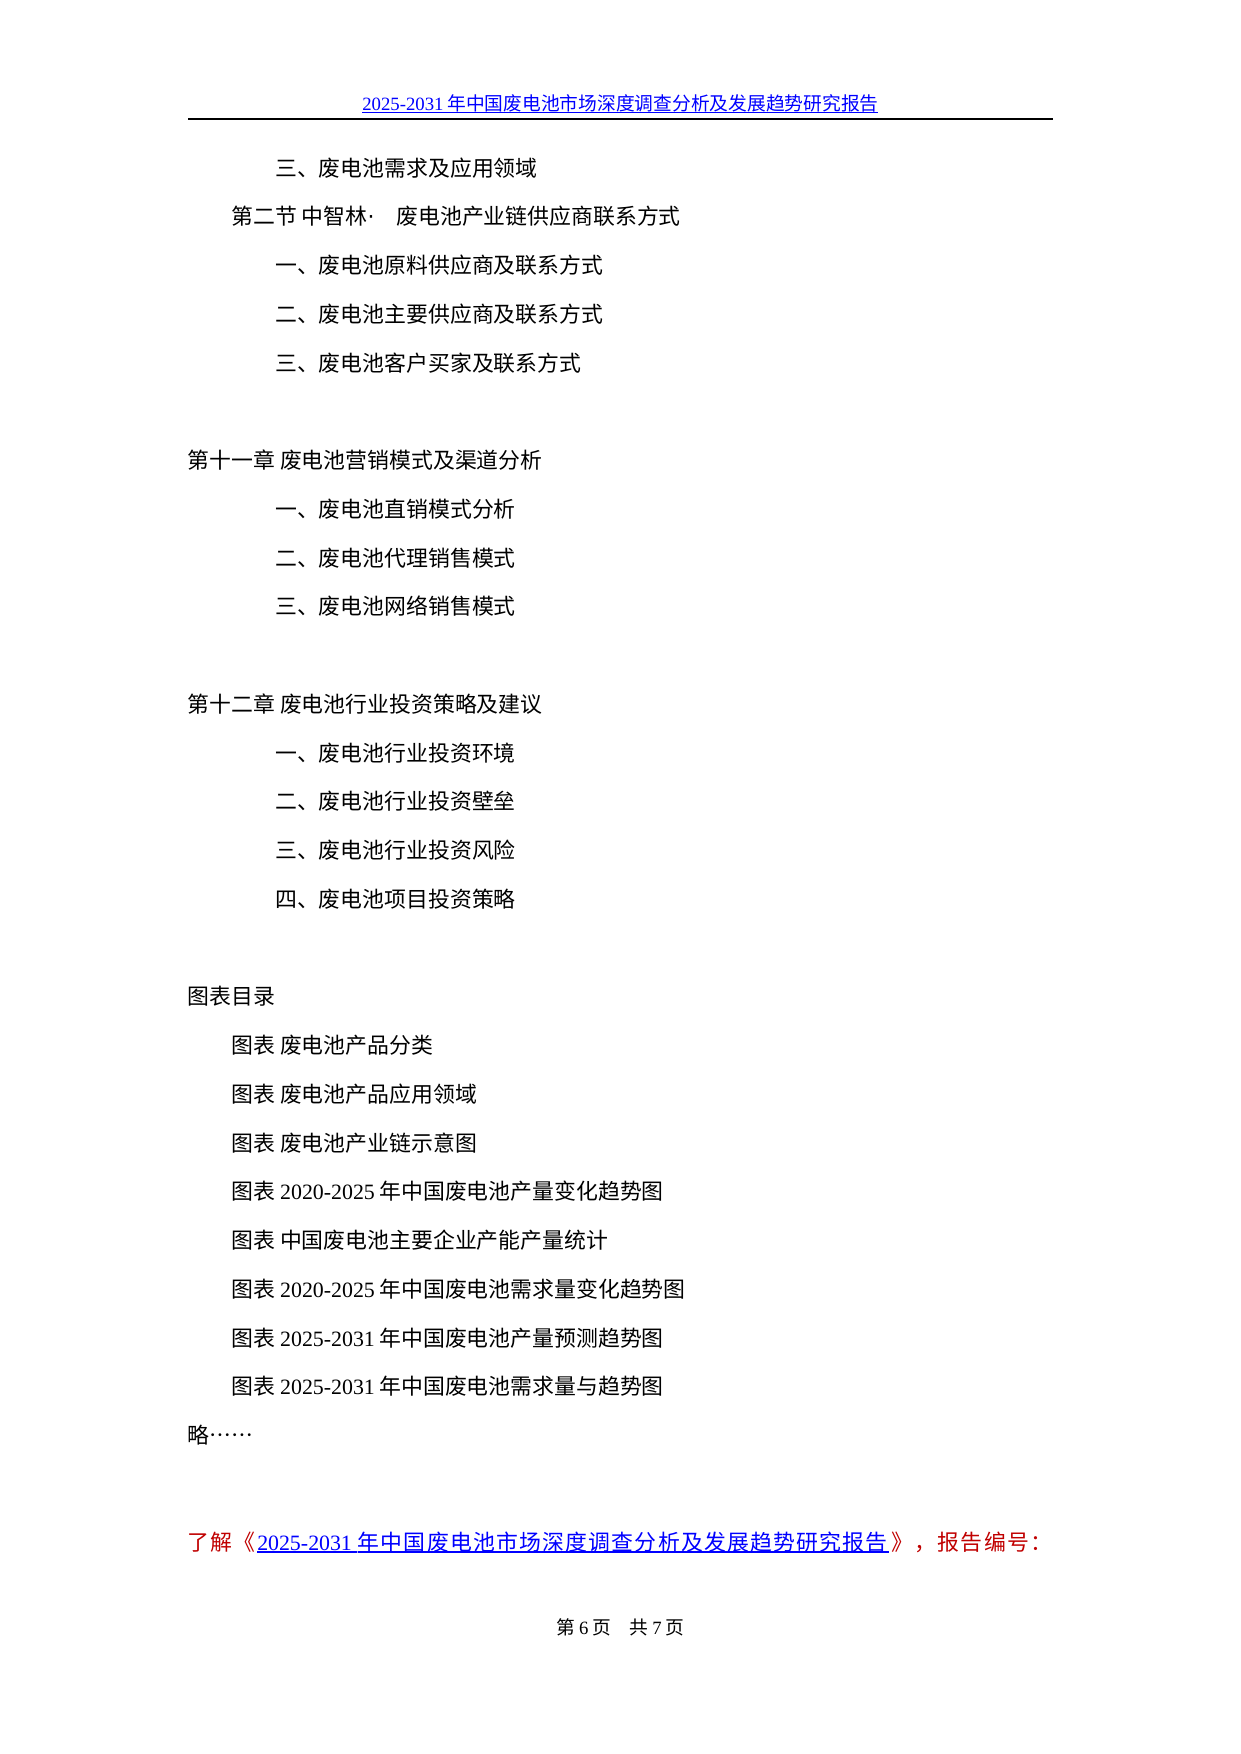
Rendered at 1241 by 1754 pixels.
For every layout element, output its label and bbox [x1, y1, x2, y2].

text [187, 150, 1053, 1450]
text [187, 1524, 1053, 1557]
